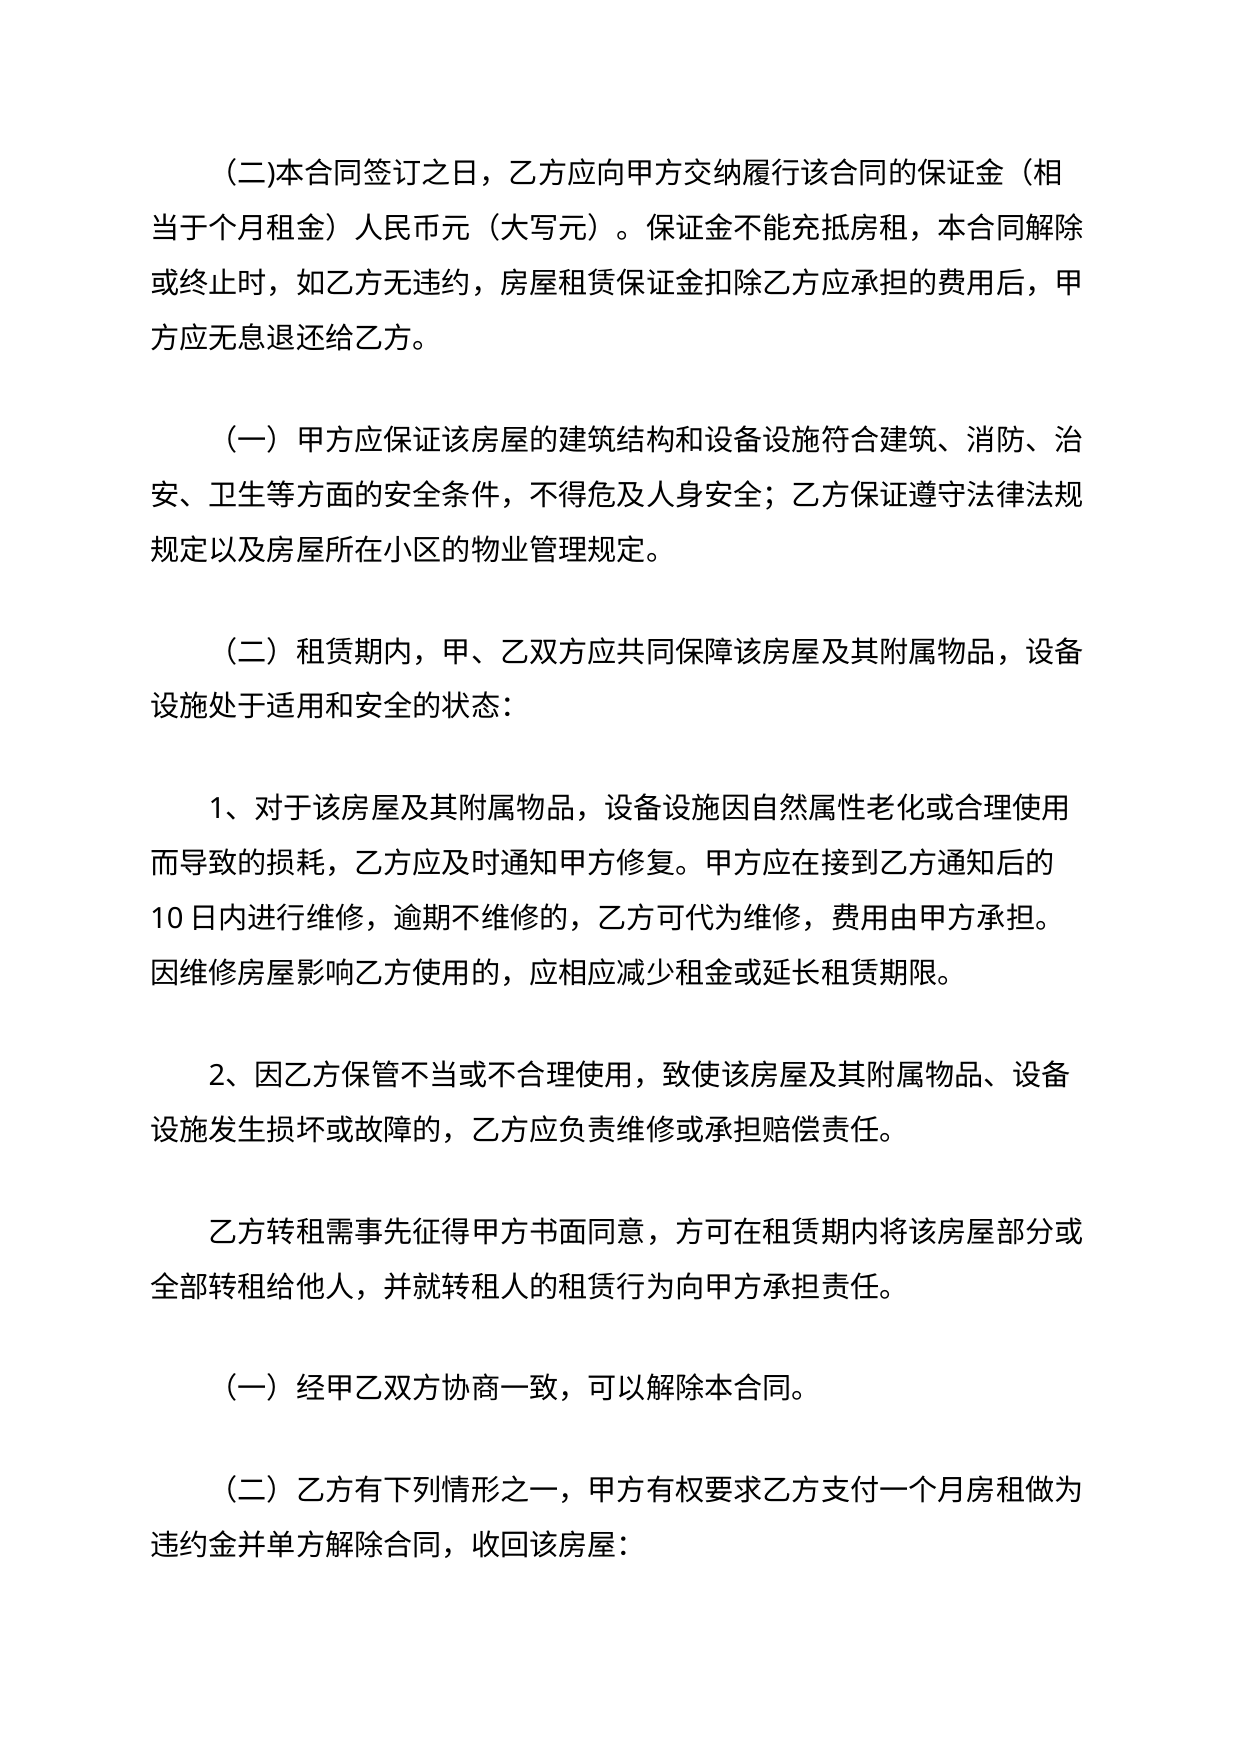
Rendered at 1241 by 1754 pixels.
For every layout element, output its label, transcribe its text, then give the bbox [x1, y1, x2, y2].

text （二）租赁期内，甲、乙双方应共同保障该房屋及其附属物品，设备设施处于适用和安全的状态： [150, 628, 1090, 725]
text （二)本合同签订之日，乙方应向甲方交纳履行该合同的保证金（相当于个月租金）人民币元（大写元）。保证金不能充抵房租，本合同解除或终止时，如乙方无违约，房屋租赁保证金扣除乙方应承担的费用后，甲方应无息退还给乙方。 [150, 150, 1090, 357]
text （一）甲方应保证该房屋的建筑结构和设备设施符合建筑、消防、治安、卫生等方面的安全条件，不得危及人身安全；乙方保证遵守法律法规规定以及房屋所在小区的物业管理规定。 [150, 417, 1090, 569]
text 1、对于该房屋及其附属物品，设备设施因自然属性老化或合理使用而导致的损耗，乙方应及时通知甲方修复。甲方应在接到乙方通知后的10日内进行维修，逾期不维修的，乙方可代为维修，费用由甲方承担。因维修房屋影响乙方使用的，应相应减少租金或延长租赁期限。 [150, 785, 1090, 992]
text 2、因乙方保管不当或不合理使用，致使该房屋及其附属物品、设备设施发生损坏或故障的，乙方应负责维修或承担赔偿责任。 [150, 1051, 1090, 1149]
text （一）经甲乙双方协商一致，可以解除本合同。 [150, 1365, 1090, 1407]
text 乙方转租需事先征得甲方书面同意，方可在租赁期内将该房屋部分或全部转租给他人，并就转租人的租赁行为向甲方承担责任。 [150, 1208, 1090, 1305]
text （二）乙方有下列情形之一，甲方有权要求乙方支付一个月房租做为违约金并单方解除合同，收回该房屋： [150, 1467, 1090, 1564]
